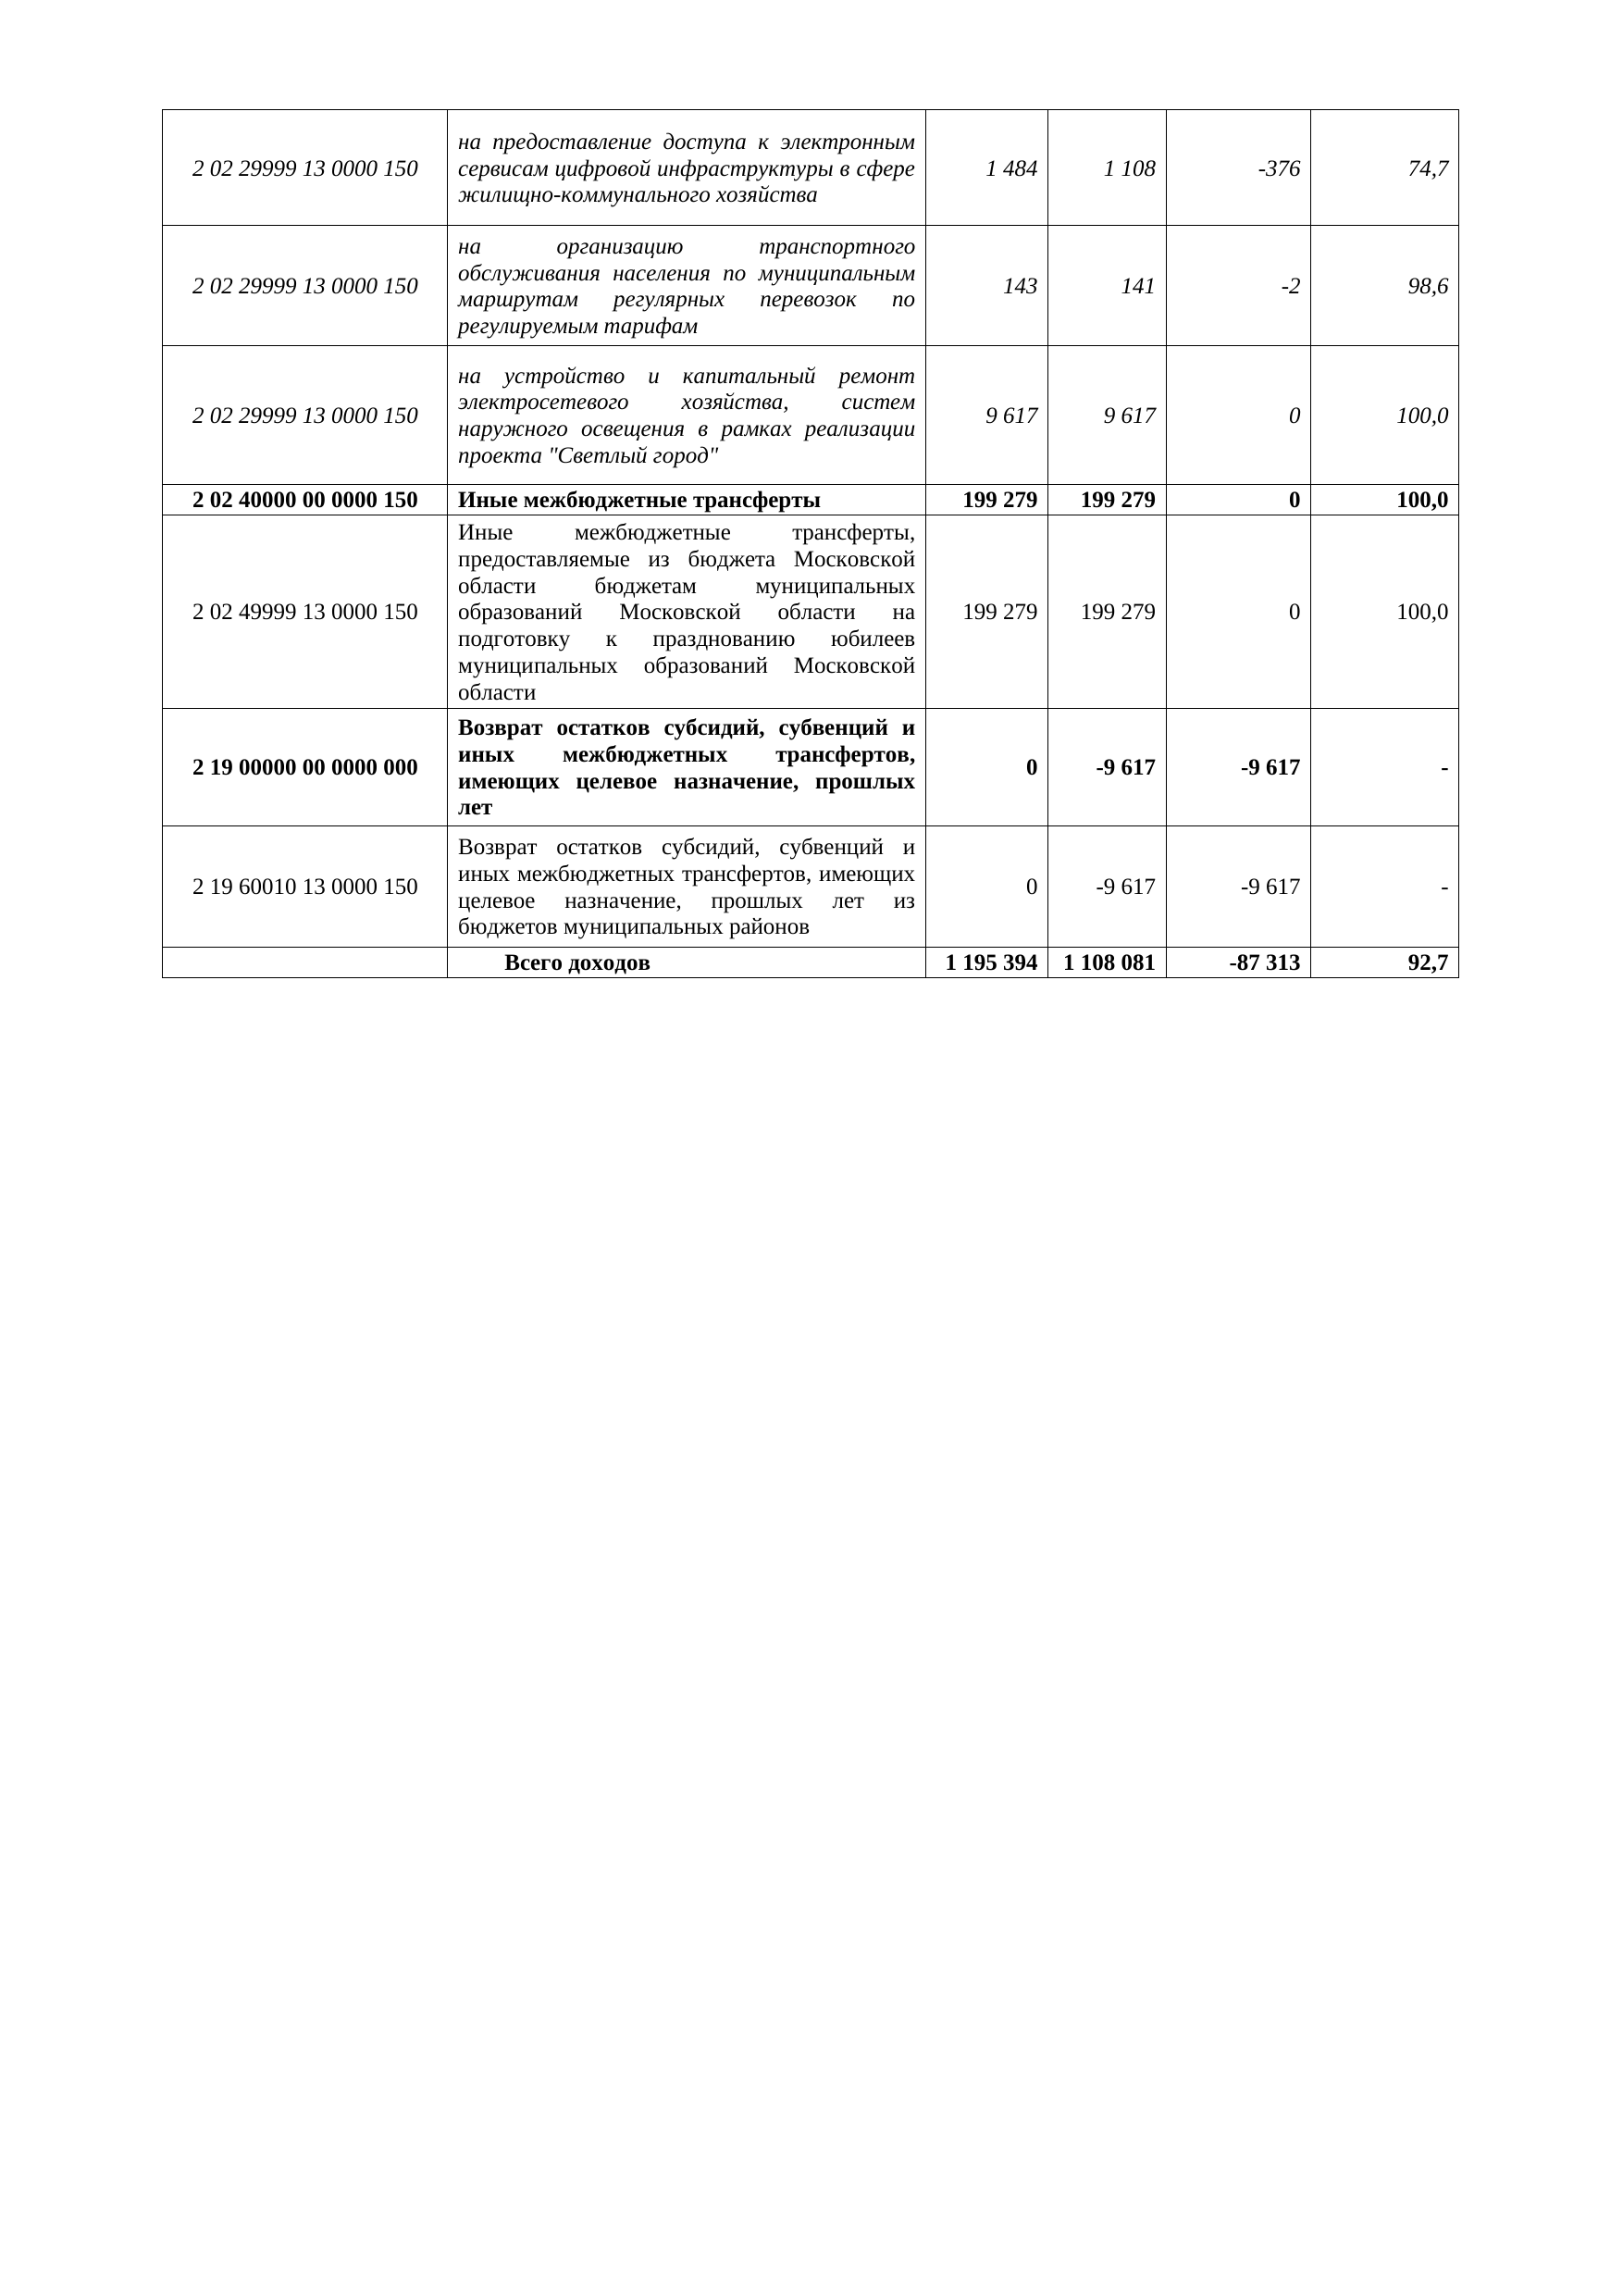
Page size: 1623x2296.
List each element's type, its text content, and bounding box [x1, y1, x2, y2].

table_cell 100,0 [1311, 515, 1458, 708]
table_cell 2 02 49999 13 0000 150 [163, 515, 447, 708]
table_cell 143 [926, 226, 1047, 345]
table_cell 0 [1167, 515, 1310, 708]
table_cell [163, 110, 447, 225]
table_cell 98,6 [1311, 226, 1458, 345]
table_cell -376 [1167, 110, 1310, 225]
table_cell 199 279 [1048, 485, 1166, 515]
table_cell на предоставление доступа к электронным сервисам цифровой инфраструктуры в сфере жилищно-коммунального хозяйства [448, 110, 925, 225]
table_cell 2 02 29999 13 0000 150 [163, 226, 447, 345]
table_cell 92,7 [1311, 948, 1458, 977]
table_cell 1 484 [926, 110, 1047, 225]
table_cell Иные межбюджетные трансферты, предоставляемые из бюджета Московской области бюджетам муниципальных образований Московской области на подготовку к празднованию юбилеев муниципальных образований Московской области [448, 515, 925, 708]
table_cell 0 [1167, 346, 1310, 484]
table_cell 9 617 [926, 346, 1047, 484]
table_cell -9 617 [1167, 709, 1310, 825]
table_cell 74,7 [1311, 110, 1458, 225]
table_cell - [1311, 709, 1458, 825]
table_cell 100,0 [1311, 346, 1458, 484]
table_cell 100,0 [1311, 485, 1458, 515]
table_cell 9 617 [1048, 346, 1166, 484]
table_cell 2 19 00000 00 0000 000 [163, 709, 447, 825]
table_cell Иные межбюджетные трансферты [448, 485, 925, 515]
table_cell 0 [926, 709, 1047, 825]
table_cell Возврат остатков субсидий, субвенций и иных межбюджетных трансфертов, имеющих целевое назначение, прошлых лет из бюджетов муниципальных районов [448, 826, 925, 947]
table_cell 1 195 394 [926, 948, 1047, 977]
table_cell [163, 948, 447, 977]
table_cell 2 02 29999 13 0000 150 [163, 346, 447, 484]
table_cell 199 279 [926, 515, 1047, 708]
table_cell 1 108 [1048, 110, 1166, 225]
table_cell -87 313 [1167, 948, 1310, 977]
table_cell 2 02 40000 00 0000 150 [163, 485, 447, 515]
table_cell 199 279 [926, 485, 1047, 515]
table_cell 199 279 [1048, 515, 1166, 708]
table_cell 0 [1167, 485, 1310, 515]
table_cell -9 617 [1048, 826, 1166, 947]
table_cell Возврат остатков субсидий, субвенций и иных межбюджетных трансфертов, имеющих целевое назначение, прошлых лет [448, 709, 925, 825]
table_cell 141 [1048, 226, 1166, 345]
table_cell - [1311, 826, 1458, 947]
table_cell -9 617 [1048, 709, 1166, 825]
table_cell на устройство и капитальный ремонт электросетевого хозяйства, систем наружного освещения в рамках реализации проекта "Светлый город" [448, 346, 925, 484]
table_cell 2 19 60010 13 0000 150 [163, 826, 447, 947]
table_cell на организацию транспортного обслуживания населения по муниципальным маршрутам регулярных перевозок по регулируемым тарифам [448, 226, 925, 345]
table_cell 1 108 081 [1048, 948, 1166, 977]
table_cell -9 617 [1167, 826, 1310, 947]
table_cell Всего доходов [448, 948, 925, 977]
table_cell -2 [1167, 226, 1310, 345]
table_cell 0 [926, 826, 1047, 947]
